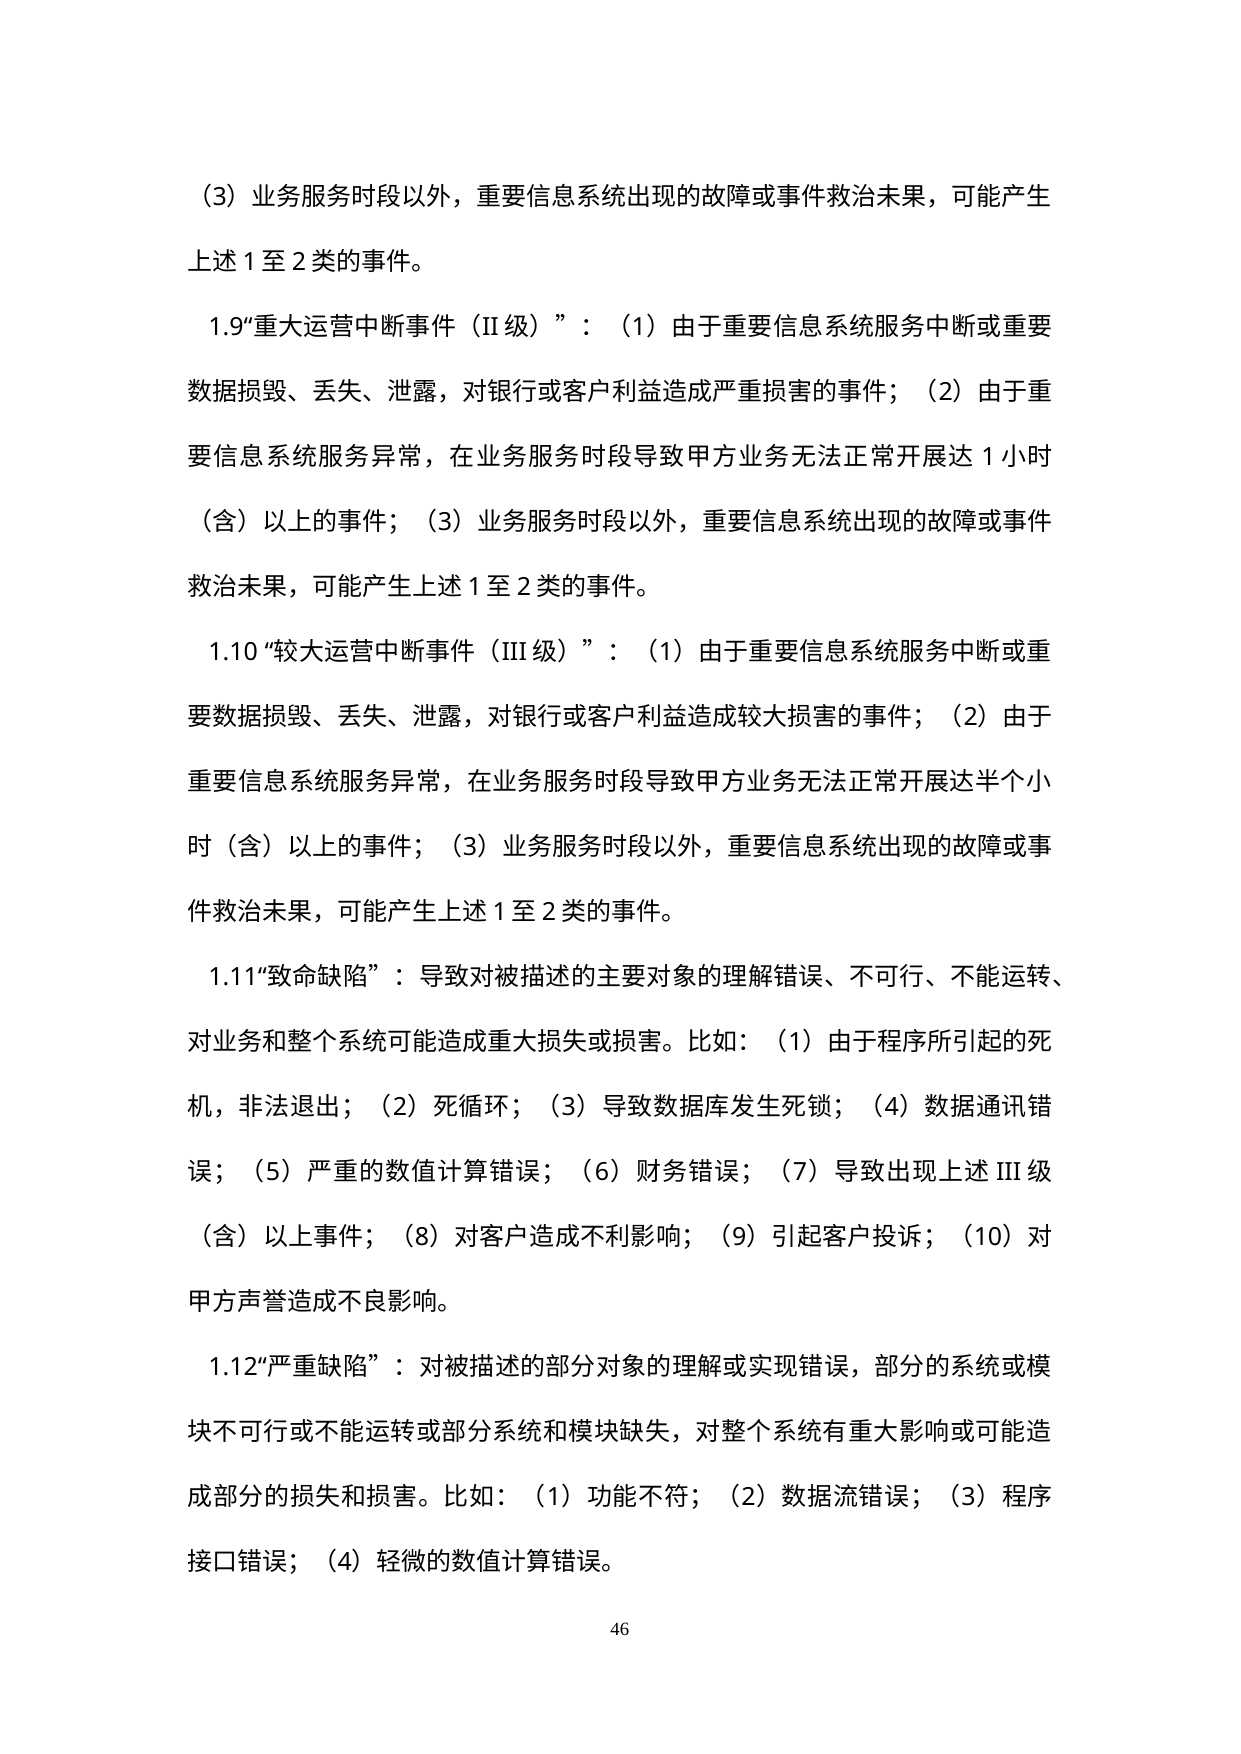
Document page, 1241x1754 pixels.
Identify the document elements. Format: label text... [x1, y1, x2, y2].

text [187, 162, 1053, 292]
text 1.12“严重缺陷”：对被描述的部分对象的理解或实现错误，部分的系统或模块不可行或不能运转或部分系统和模块缺失，对整个系统有重大影响或可能造成部分的损失和损害。比如：（1）功能不符；（2）数据流错误；（3）程序接口错误；（4）轻微的数值计算错误。 [187, 1332, 1053, 1592]
text 1.11“致命缺陷”：导致对被描述的主要对象的理解错误、不可行、不能运转、对业务和整个系统可能造成重大损失或损害。比如：（1）由于程序所引起的死机，非法退出；（2）死循环；（3）导致数据库发生死锁；（4）数据通讯错误；（5）严重的数值计算错误；（6）财务错误；（7）导致出现上述III级（含）以上事件；（8）对客户造成不利影响；（9）引起客户投诉；（10）对甲方声誉造成不良影响。 [187, 942, 1053, 1332]
text 1.9“重大运营中断事件（II级）”：（1）由于重要信息系统服务中断或重要数据损毁、丢失、泄露，对银行或客户利益造成严重损害的事件；（2）由于重要信息系统服务异常，在业务服务时段导致甲方业务无法正常开展达1小时（含）以上的事件；（3）业务服务时段以外，重要信息系统出现的故障或事件救治未果，可能产生上述1至2类的事件。 [187, 292, 1053, 617]
text 1.10 “较大运营中断事件（III级）”：（1）由于重要信息系统服务中断或重要数据损毁、丢失、泄露，对银行或客户利益造成较大损害的事件；（2）由于重要信息系统服务异常，在业务服务时段导致甲方业务无法正常开展达半个小时（含）以上的事件；（3）业务服务时段以外，重要信息系统出现的故障或事件救治未果，可能产生上述1至2类的事件。 [187, 617, 1053, 942]
